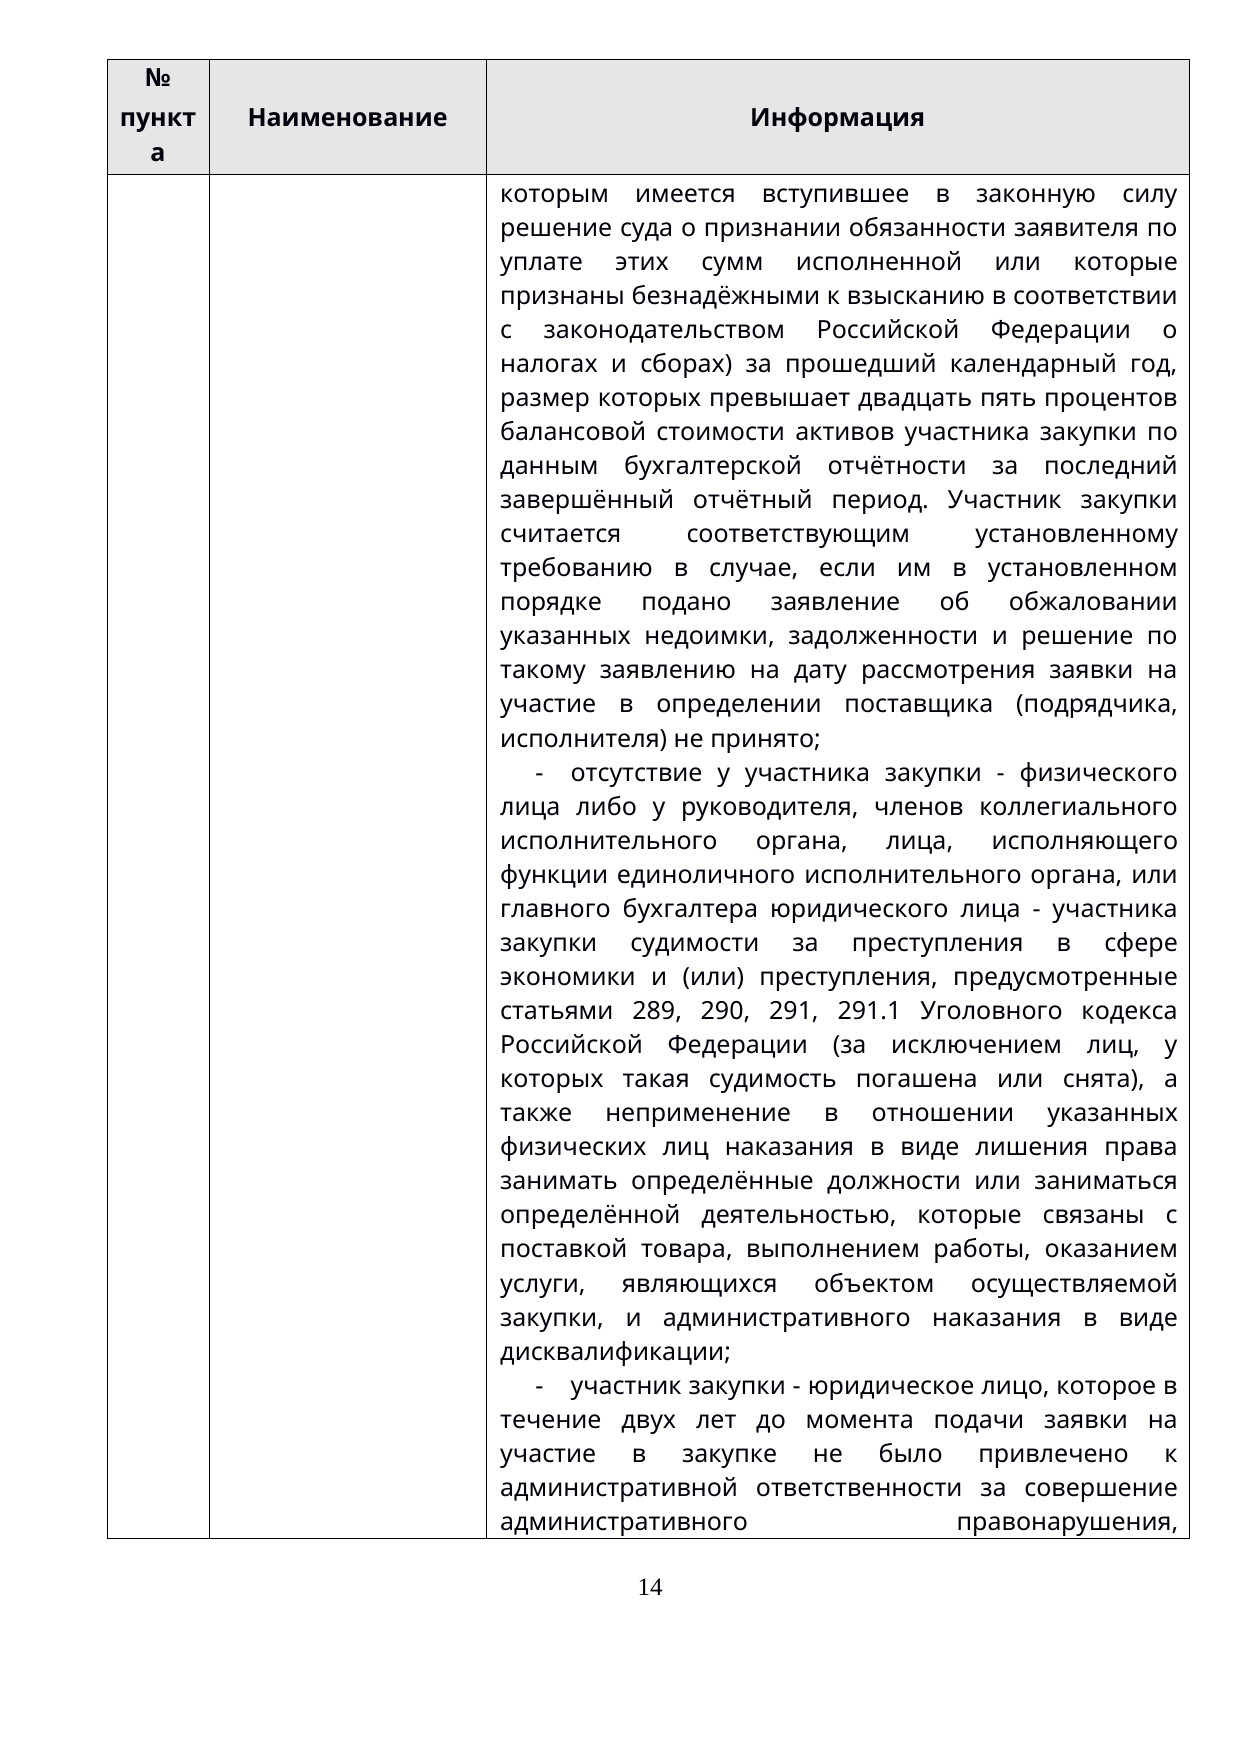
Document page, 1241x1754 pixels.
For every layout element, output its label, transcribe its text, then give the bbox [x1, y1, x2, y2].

table_header № пункта [108, 60, 209, 174]
table_header Информация [487, 60, 1189, 174]
table_cell [108, 175, 209, 1538]
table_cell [487, 175, 1189, 1538]
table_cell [210, 175, 486, 1538]
table_header Наименование [210, 60, 486, 174]
